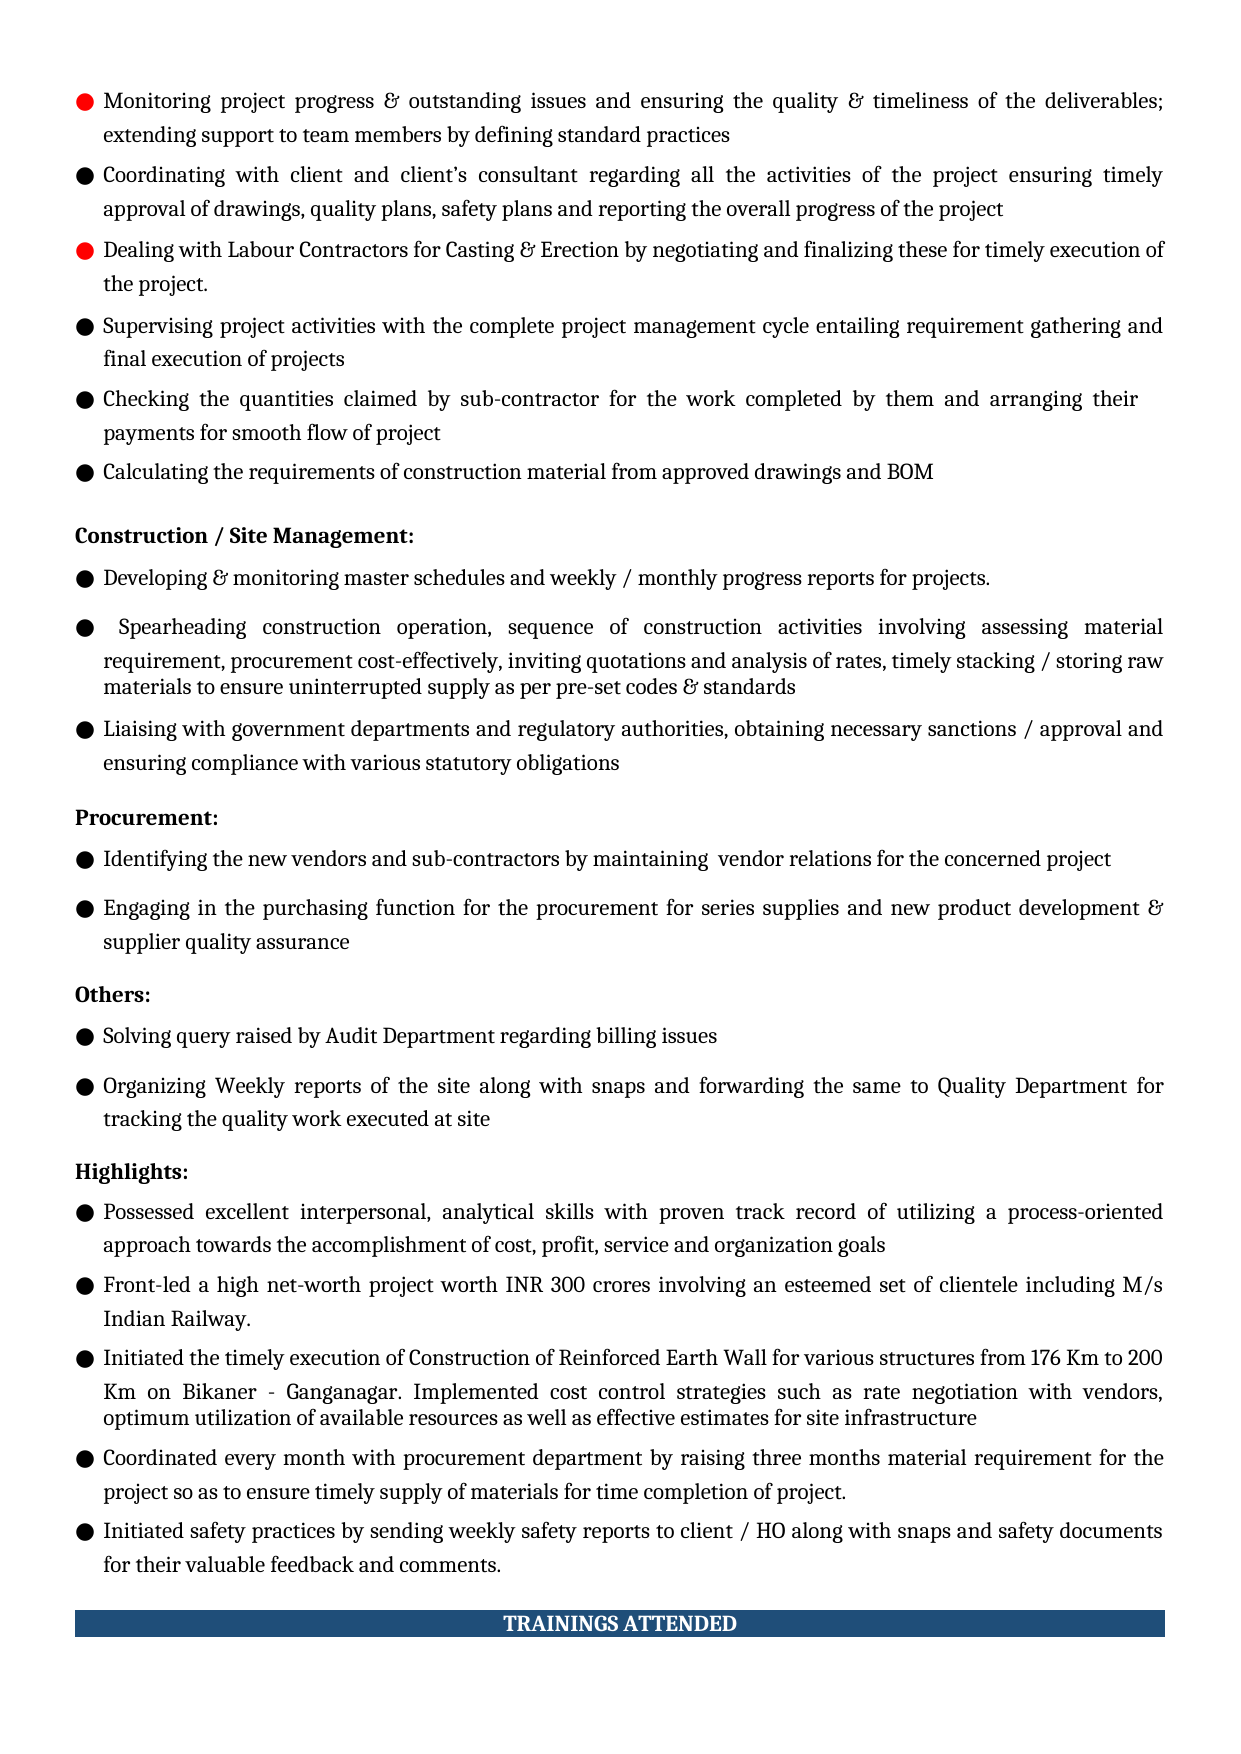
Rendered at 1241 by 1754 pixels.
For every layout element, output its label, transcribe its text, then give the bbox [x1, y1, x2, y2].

text Procurement: [75, 804, 1165, 831]
list Developing & monitoring master schedules and weekly / monthly progress reports for projects. [75, 552, 1165, 599]
list Checking the quantities claimed by sub-contractor for the work completed by them and arranging their payments for smooth flow of project [75, 372, 1140, 446]
list Possessed excellent interpersonal, analytical skills with proven track record of utilizing a process-oriented approach towards the accomplishment of cost, profit, service and organization goals [75, 1185, 1165, 1258]
list Initiated safety practices by sending weekly safety reports to client / HO along with snaps and safety documents for their valuable feedback and comments. [75, 1505, 1165, 1578]
list Organizing Weekly reports of the site along with snaps and forwarding the same to Quality Department for tracking the quality work executed at site [75, 1059, 1165, 1132]
list Spearheading construction operation, sequence of construction activities involving assessing material requirement, procurement cost-effectively, inviting quotations and analysis of rates, timely stacking / storing raw materials to ensure uninterrupted supply as per pre-set codes & standards [75, 601, 1165, 701]
list Monitoring project progress & outstanding issues and ensuring the quality & timeliness of the deliverables; extending support to team members by defining standard practices [75, 75, 1165, 148]
list Supervising project activities with the complete project management cycle entailing requirement gathering and final execution of projects [75, 299, 1165, 372]
list Identifying the new vendors and sub-contractors by maintaining vendor relations for the concerned project [75, 833, 1165, 880]
text Highlights: [75, 1159, 1165, 1185]
list Calculating the requirements of construction material from approved drawings and BOM [75, 446, 1140, 493]
text Others: [75, 982, 1140, 1008]
list Coordinating with client and client’s consultant regarding all the activities of the project ensuring timely approval of drawings, quality plans, safety plans and reporting the overall progress of the project [75, 148, 1165, 222]
text TRAININGS ATTENDED [75, 1610, 1165, 1637]
list Solving query raised by Audit Department regarding billing issues [75, 1010, 1165, 1057]
list Coordinated every month with procurement department by raising three months material requirement for the project so as to ensure timely supply of materials for time completion of project. [75, 1431, 1165, 1505]
list Initiated the timely execution of Construction of Reinforced Earth Wall for various structures from 176 Km to 200 Km on Bikaner - Ganganagar. Implemented cost control strategies such as rate negotiation with vendors, optimum utilization of available resources as well as effective estimates for site infrastructure [75, 1332, 1165, 1431]
list Dealing with Labour Contractors for Casting & Erection by negotiating and finalizing these for timely execution of the project. [75, 224, 1165, 297]
list Front-led a high net-worth project worth INR 300 crores involving an esteemed set of clientele including M/s Indian Railway. [75, 1258, 1165, 1332]
list Engaging in the purchasing function for the procurement for series supplies and new product development & supplier quality assurance [75, 882, 1165, 955]
text Construction / Site Management: [75, 523, 1165, 550]
list Liaising with government departments and regulatory authorities, obtaining necessary sanctions / approval and ensuring compliance with various statutory obligations [75, 703, 1165, 776]
